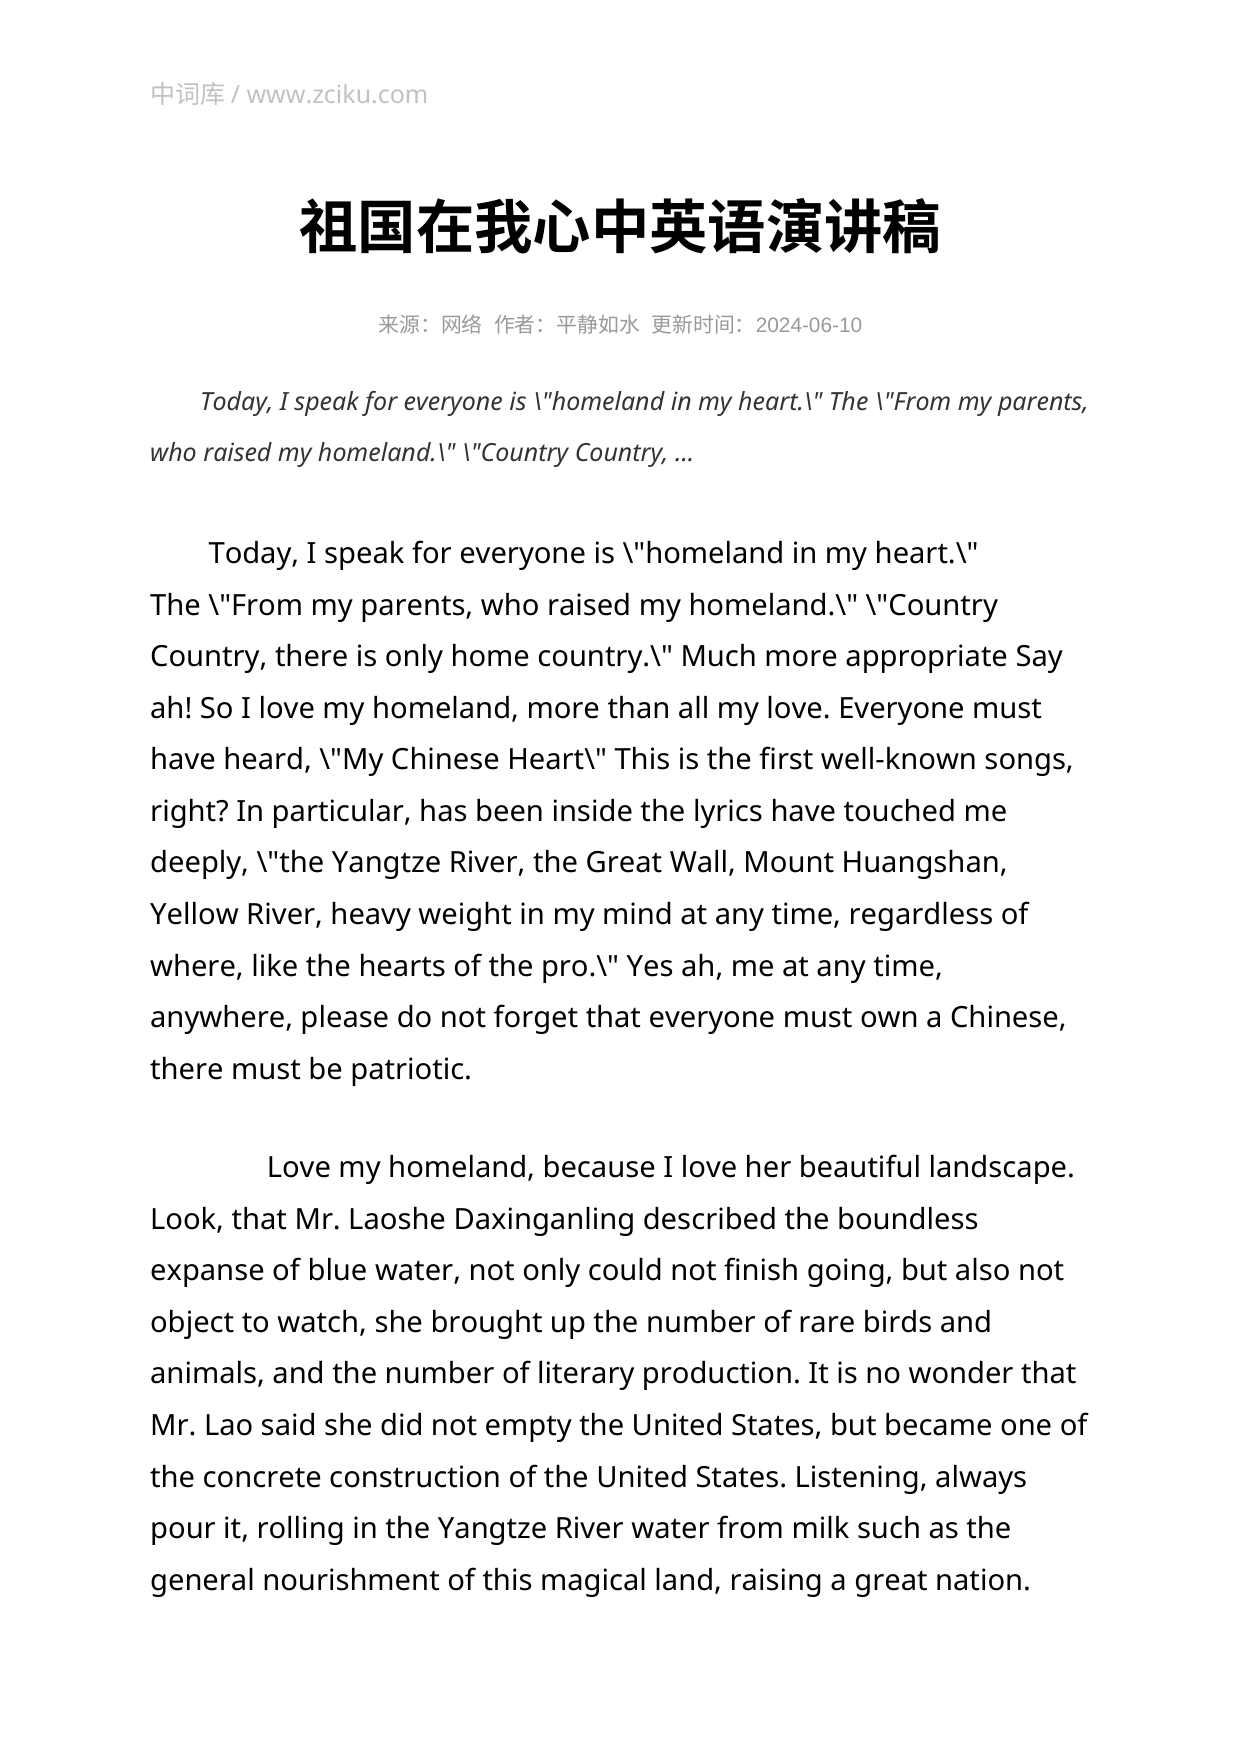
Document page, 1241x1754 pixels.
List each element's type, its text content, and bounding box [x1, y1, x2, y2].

subtitle 祖国在我心中英语演讲稿 [150, 181, 1090, 266]
text Today, I speak for everyone is \"homeland in my heart.\" The \"From my parents, who raised my homeland.\" \"Country Country, there is only home country.\" Much more appropriate Say ah! So I love my homeland, more than all my love. Everyone must have heard, \"My Chinese Heart\" This is the first well-known songs, right? In particular, has been inside the lyrics have touched me deeply, \"the Yangtze River, the Great Wall, Mount Huangshan, Yellow River, heavy weight in my mind at any time, regardless of where, like the hearts of the pro.\" Yes ah, me at any time, anywhere, please do not forget that everyone must own a Chinese, there must be patriotic. [150, 532, 1090, 1088]
text Today, I speak for everyone is \"homeland in my heart.\" The \"From my parents, who raised my homeland.\" \"Country Country, ... [150, 383, 1090, 468]
text 来源：网络 作者：平静如水 更新时间：2024-06-10 [150, 313, 1090, 337]
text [150, 1146, 1090, 1599]
